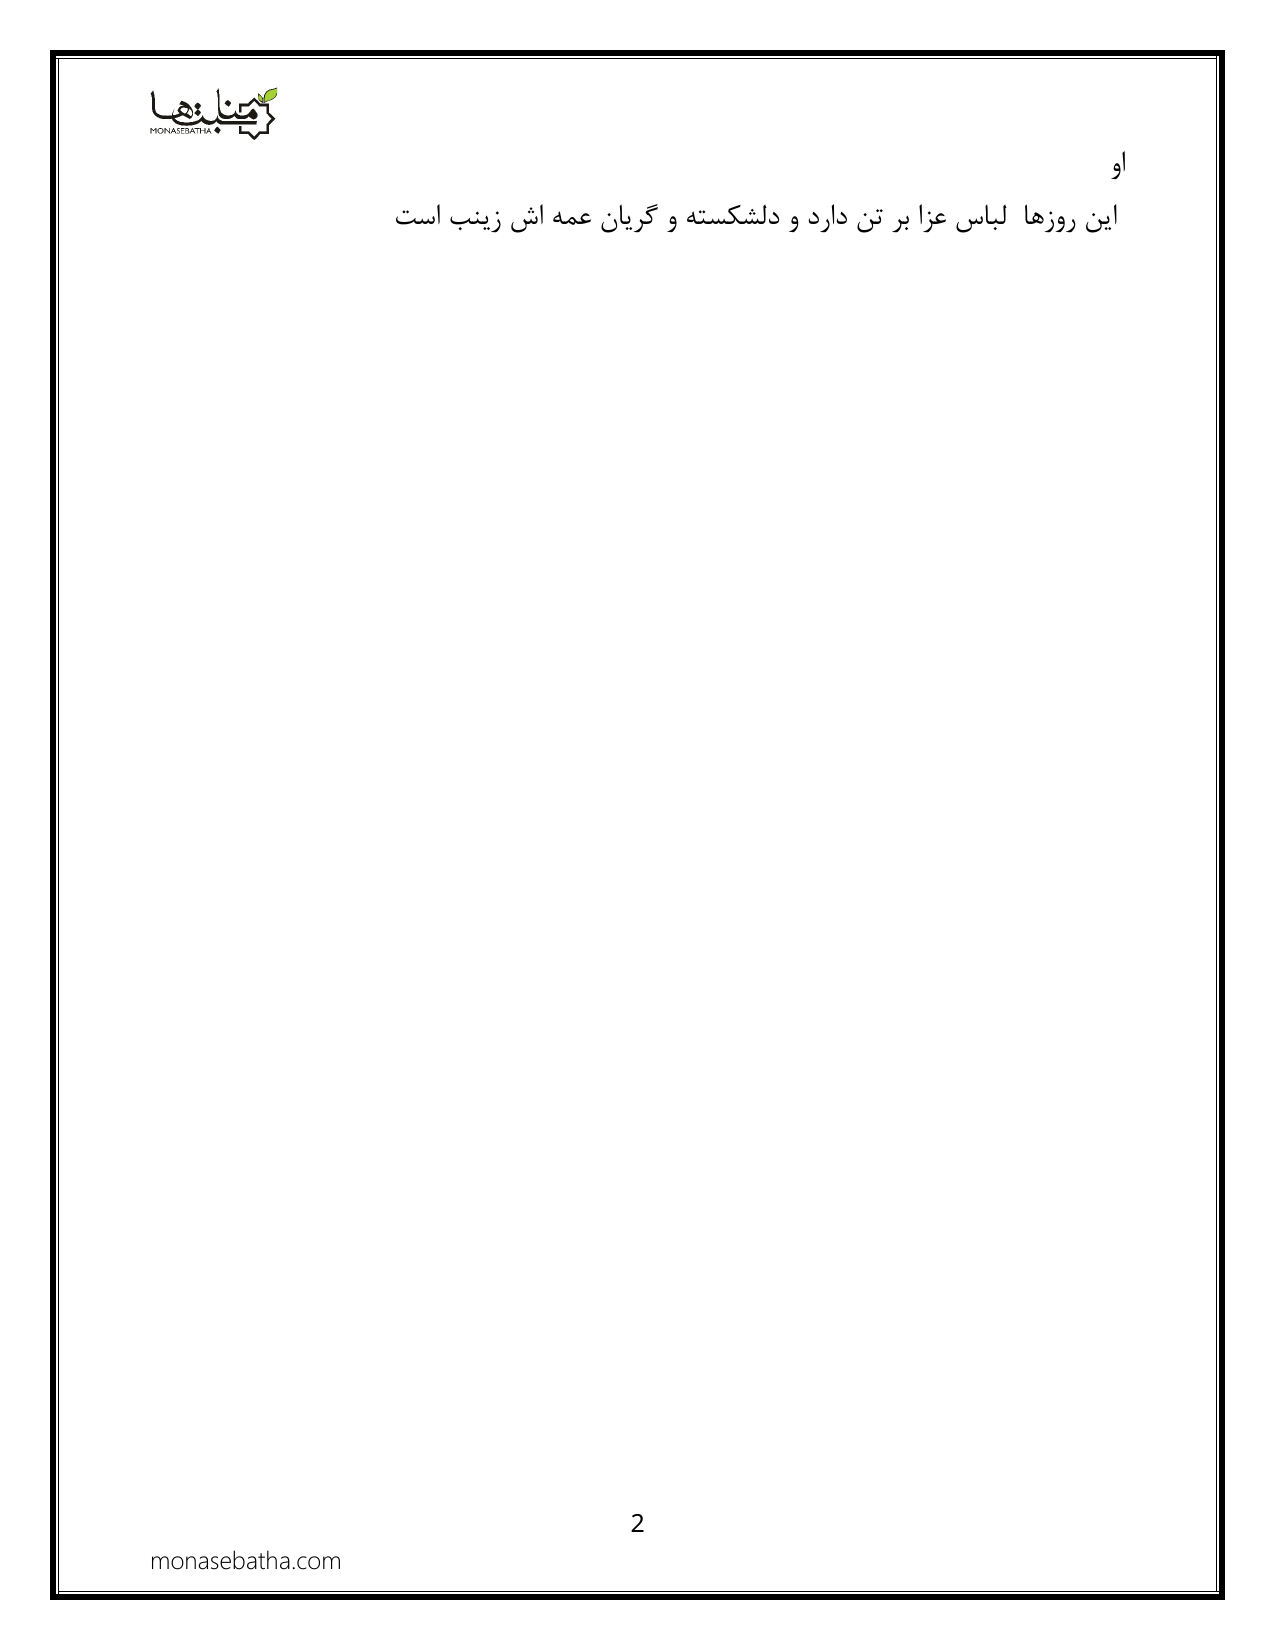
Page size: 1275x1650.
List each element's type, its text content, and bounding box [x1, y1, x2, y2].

text او [150, 150, 1125, 183]
picture [150, 87, 278, 140]
text این روزها لباس عزا بر تن دارد و دلشکسته و گریان عمه اش زینب است [150, 203, 1125, 236]
